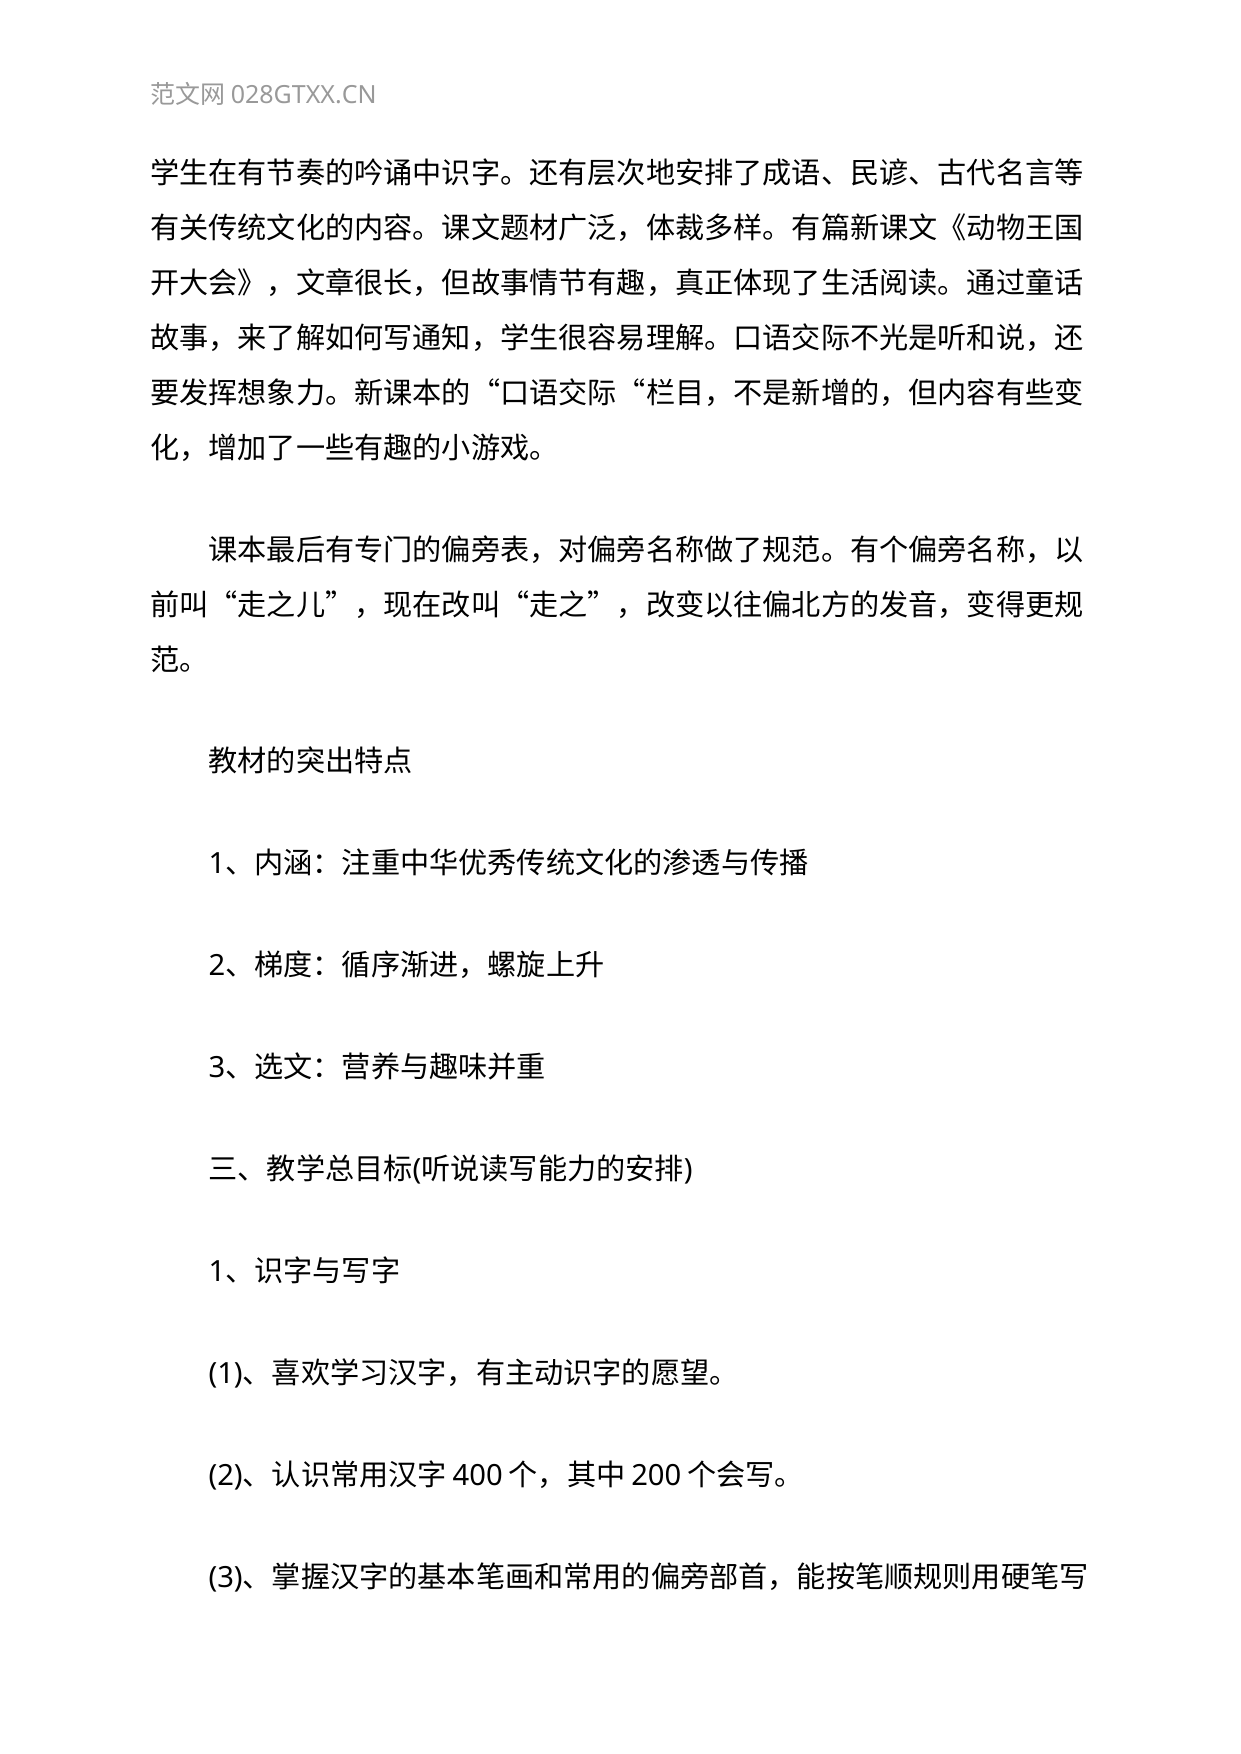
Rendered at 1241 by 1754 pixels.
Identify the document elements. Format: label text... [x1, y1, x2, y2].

text 1、内涵：注重中华优秀传统文化的渗透与传播 [150, 839, 1090, 882]
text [150, 1553, 1090, 1596]
text 课本最后有专门的偏旁表，对偏旁名称做了规范。有个偏旁名称，以前叫“走之儿”，现在改叫“走之”，改变以往偏北方的发音，变得更规范。 [150, 526, 1090, 678]
text 1、识字与写字 [150, 1247, 1090, 1290]
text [150, 150, 1090, 467]
text 三、教学总目标(听说读写能力的安排) [150, 1146, 1090, 1188]
text (2)、认识常用汉字400个，其中200个会写。 [150, 1451, 1090, 1494]
text 教材的突出特点 [150, 738, 1090, 780]
text 2、梯度：循序渐进，螺旋上升 [150, 942, 1090, 984]
text 3、选文：营养与趣味并重 [150, 1043, 1090, 1086]
text (1)、喜欢学习汉字，有主动识字的愿望。 [150, 1349, 1090, 1392]
